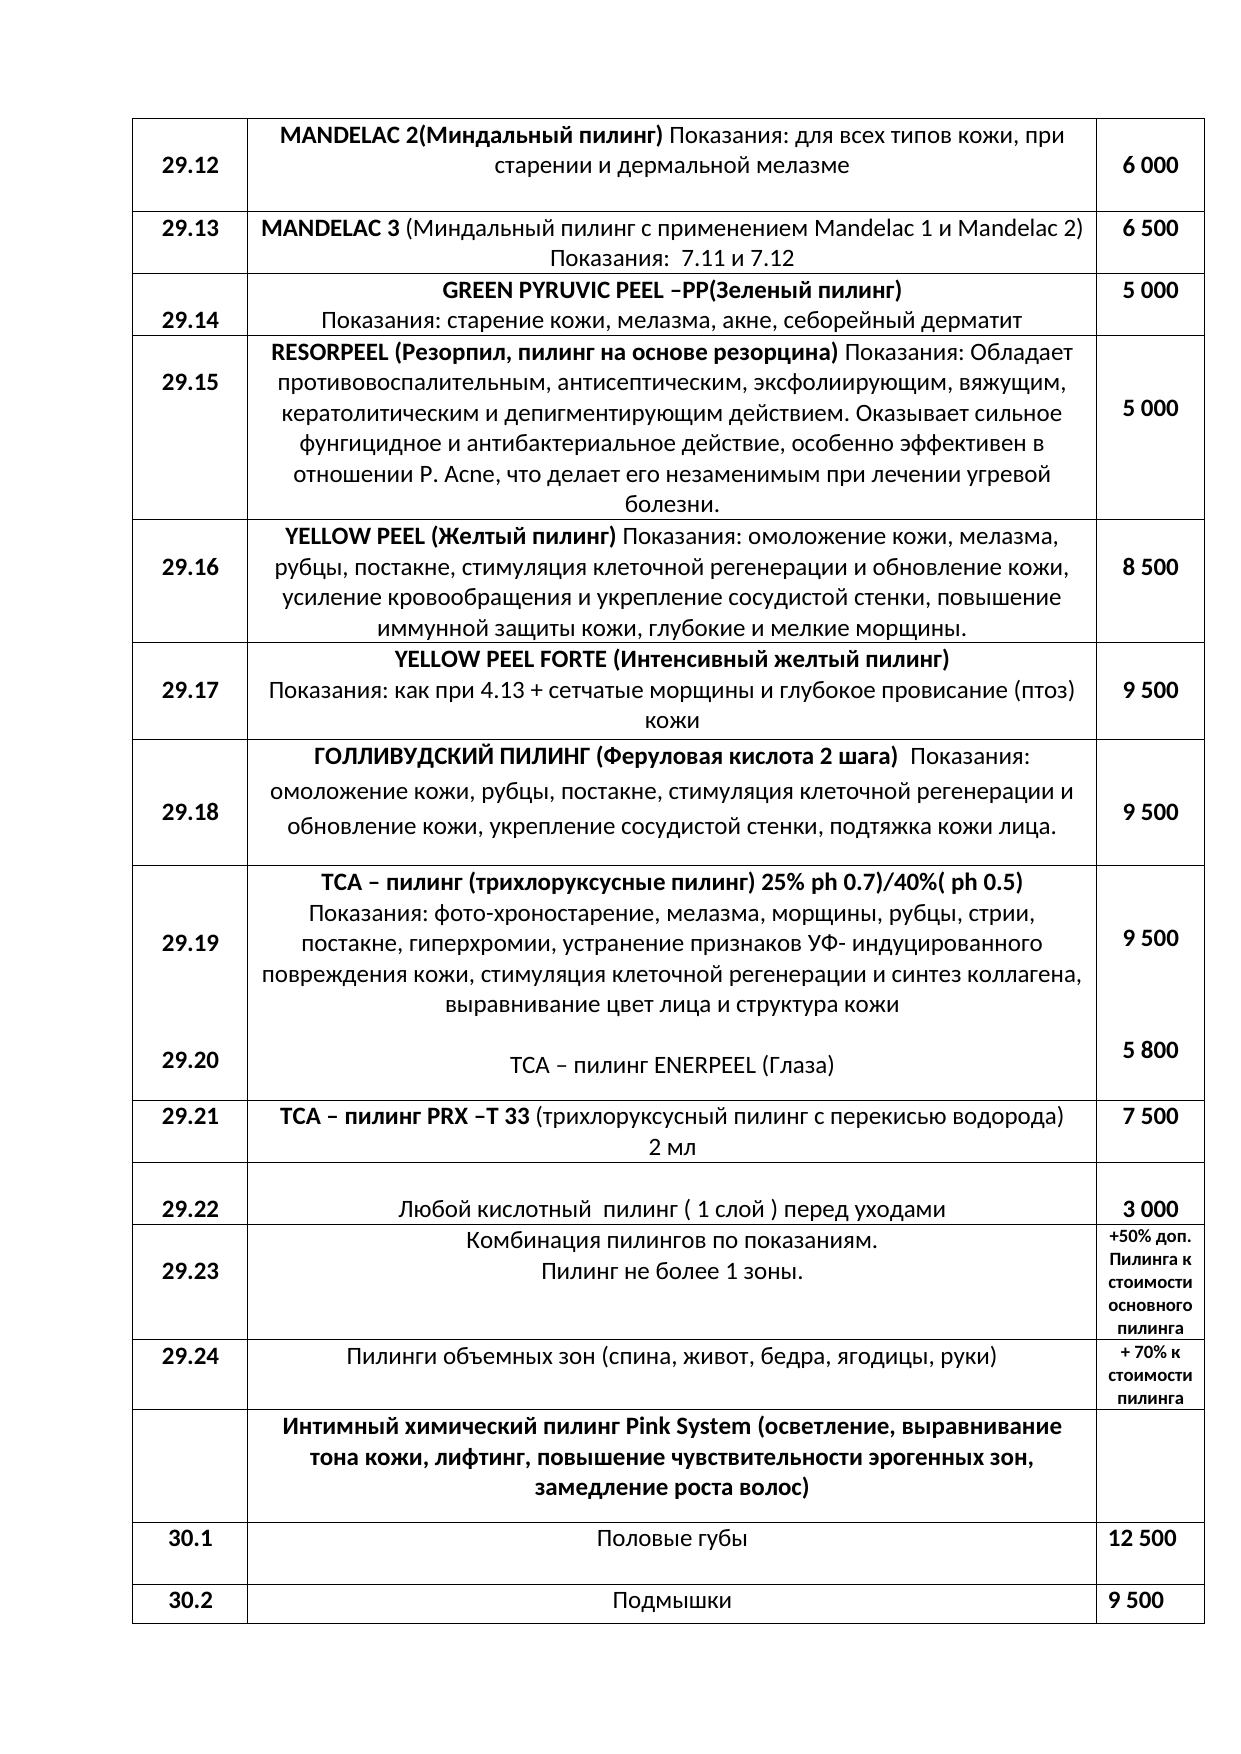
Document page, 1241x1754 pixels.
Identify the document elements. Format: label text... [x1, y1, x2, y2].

table_cell 29.18 [133, 740, 247, 865]
table_cell 29.13 [133, 212, 247, 273]
table_cell 6 500 [1097, 212, 1204, 273]
table_cell Подмышки [248, 1585, 1096, 1623]
table_cell YELLOW PEEL FORTE (Интенсивный желтый пилинг) Показания: как при 4.13 + сетчатые морщины и глубокое провисание (птоз) кожи [248, 643, 1096, 739]
table_cell Интимный химический пилинг Pink System (осветление, выравнивание тона кожи, лифтинг, повышение чувствительности эрогенных зон, замедление роста волос) [248, 1410, 1096, 1522]
table_cell ГОЛЛИВУДСКИЙ ПИЛИНГ (Феруловая кислота 2 шага) Показания: омоложение кожи, рубцы, постакне, стимуляция клеточной регенерации и обновление кожи, укрепление сосудистой стенки, подтяжка кожи лица. [248, 740, 1096, 865]
table_cell [133, 1410, 247, 1522]
table_cell 9 500 [1097, 740, 1204, 865]
table_cell 29.24 [133, 1340, 247, 1409]
table_cell Половые губы [248, 1523, 1096, 1584]
table_cell 29.14 [133, 274, 247, 335]
table_cell 8 500 [1097, 520, 1204, 642]
table_cell + 70% к стоимости пилинга [1097, 1340, 1204, 1409]
table_cell 3 000 [1097, 1163, 1204, 1224]
table_cell 29.21 [133, 1101, 247, 1162]
table_cell 5 000 [1097, 274, 1204, 335]
table_cell YELLOW PEEL (Желтый пилинг) Показания: омоложение кожи, мелазма, рубцы, постакне, стимуляция клеточной регенерации и обновление кожи, усиление кровообращения и укрепление сосудистой стенки, повышение иммунной защиты кожи, глубокие и мелкие морщины. [248, 520, 1096, 642]
table_cell 12 500 [1097, 1523, 1204, 1584]
table_cell GREEN PYRUVIC PEEL –PP(Зеленый пилинг) Показания: старение кожи, мелазма, акне, себорейный дерматит [248, 274, 1096, 335]
table_cell 5 000 [1097, 336, 1204, 519]
table_cell [1097, 1410, 1204, 1522]
table_cell 29.15 [133, 336, 247, 519]
table_cell TCA – пилинг (трихлоруксусные пилинг) 25% ph 0.7)/40%( ph 0.5) Показания: фото-хроностарение, мелазма, морщины, рубцы, стрии, постакне, гиперхромии, устранение признаков УФ- индуцированного повреждения кожи, стимуляция клеточной регенерации и синтез коллагена, выравнивание цвет лица и структура кожи ТСА – пилинг ENERPEEL (Глаза) [248, 866, 1096, 1099]
table_cell MANDELAC 2(Миндальный пилинг) Показания: для всех типов кожи, при старении и дермальной мелазме [248, 119, 1096, 211]
table_cell Комбинация пилингов по показаниям. Пилинг не более 1 зоны. [248, 1225, 1096, 1339]
table_cell 30.1 [133, 1523, 247, 1584]
table_cell 29.17 [133, 643, 247, 739]
table_cell 9 500 5 800 [1097, 866, 1204, 1099]
table_cell 7 500 [1097, 1101, 1204, 1162]
table_cell Любой кислотный пилинг ( 1 слой ) перед уходами [248, 1163, 1096, 1224]
table_cell 29.23 [133, 1225, 247, 1339]
table_cell 29.16 [133, 520, 247, 642]
table_cell 29.22 [133, 1163, 247, 1224]
table_cell 29.12 [133, 119, 247, 211]
table_cell 29.19 29.20 [133, 866, 247, 1099]
table_cell 30.2 [133, 1585, 247, 1623]
table_cell +50% доп. Пилинга к стоимости основного пилинга [1097, 1225, 1204, 1339]
table_cell 6 000 [1097, 119, 1204, 211]
table_cell Пилинги объемных зон (спина, живот, бедра, ягодицы, руки) [248, 1340, 1096, 1409]
table_cell 9 500 [1097, 1585, 1204, 1623]
table_cell RESORPEEL (Резорпил, пилинг на основе резорцина) Показания: Обладает противовоспалительным, антисептическим, эксфолиирующим, вяжущим, кератолитическим и депигментирующим действием. Оказывает сильное фунгицидное и антибактериальное действие, особенно эффективен в отношении P. Acne, что делает его незаменимым при лечении угревой болезни. [248, 336, 1096, 519]
table_cell TCA – пилинг PRX –T 33 (трихлоруксусный пилинг с перекисью водорода) 2 мл [248, 1101, 1096, 1162]
table_cell MANDELAC 3 (Миндальный пилинг с применением Mandelac 1 и Mandelac 2) Показания: 7.11 и 7.12 [248, 212, 1096, 273]
table_cell 9 500 [1097, 643, 1204, 739]
